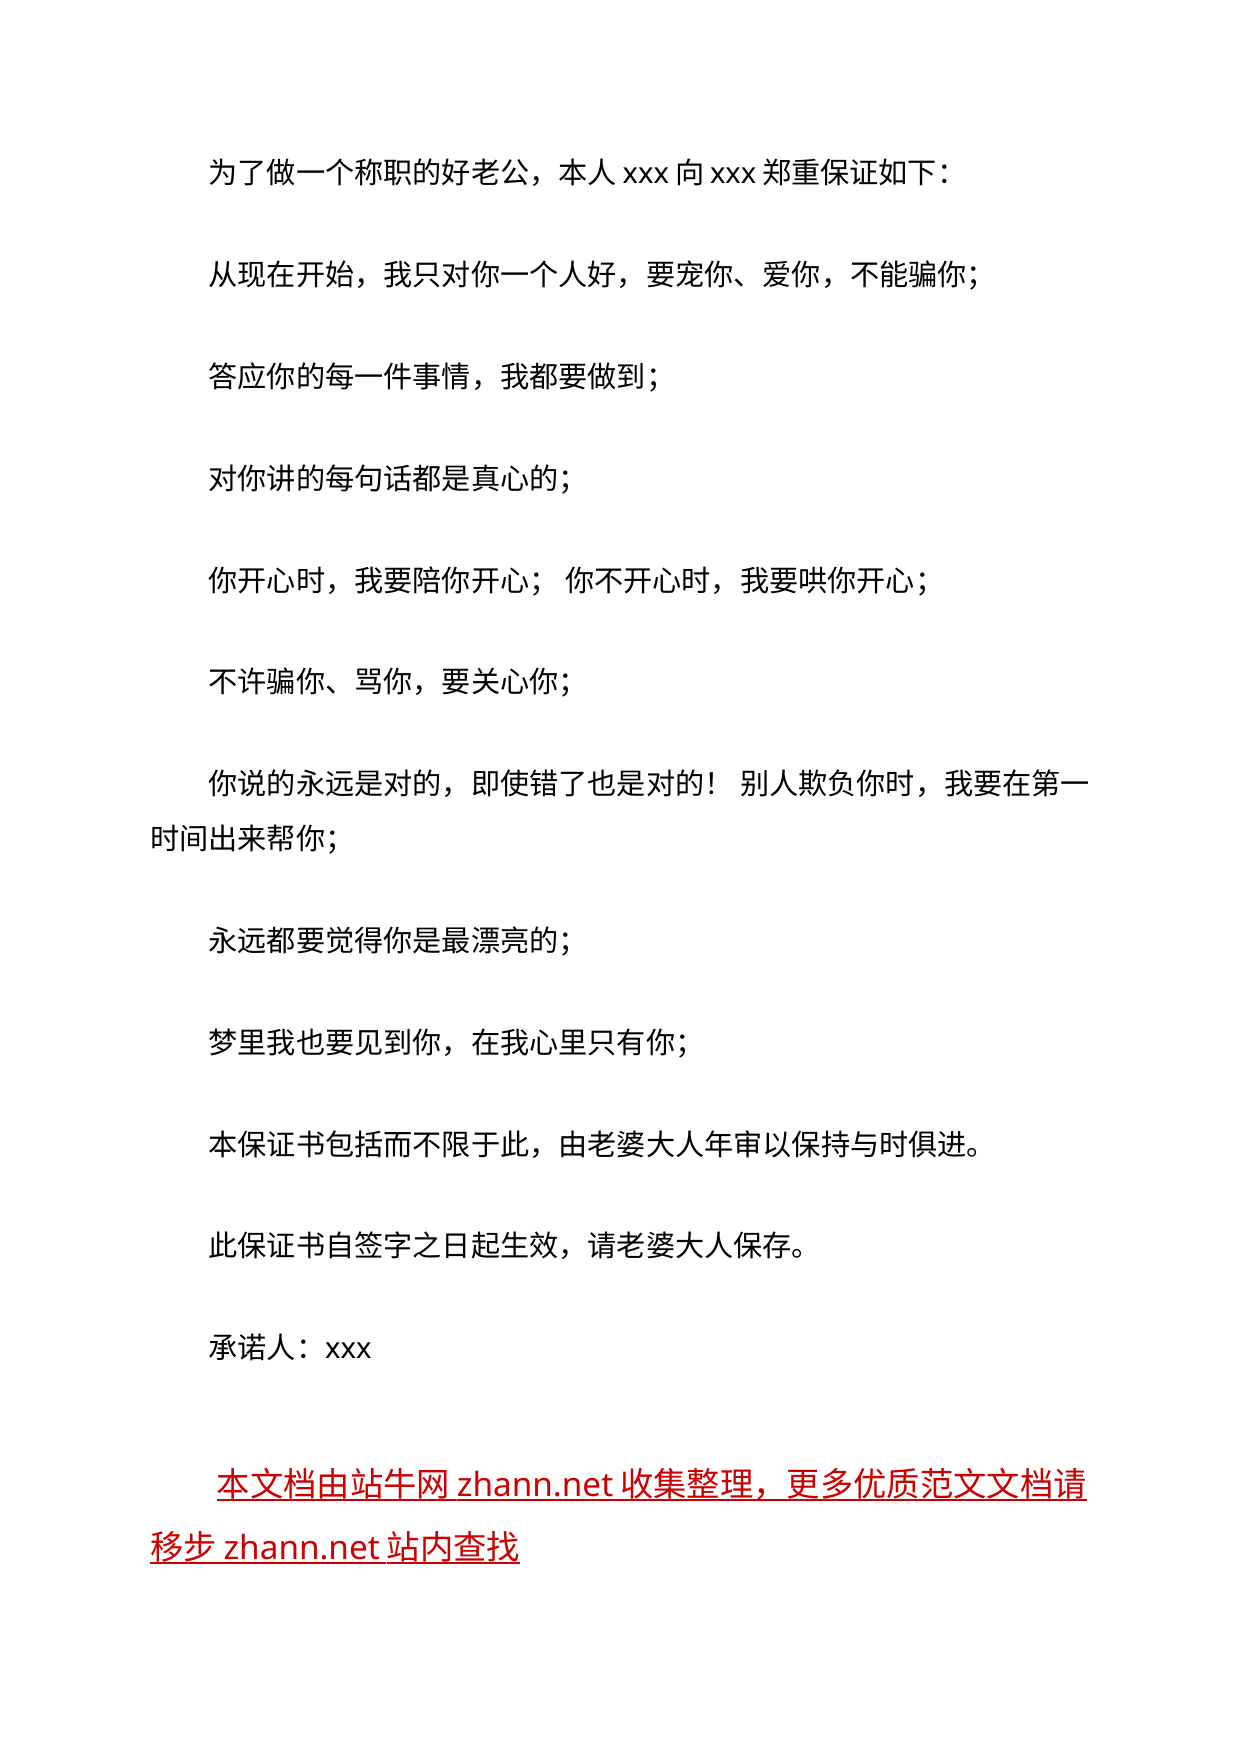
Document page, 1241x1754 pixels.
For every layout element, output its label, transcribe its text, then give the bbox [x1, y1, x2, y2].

text 不许骗你、骂你，要关心你； [150, 659, 1090, 701]
text 答应你的每一件事情，我都要做到； [150, 354, 1090, 396]
text 你开心时，我要陪你开心； 你不开心时，我要哄你开心； [150, 557, 1090, 599]
text 从现在开始，我只对你一个人好，要宠你、爱你，不能骗你； [150, 252, 1090, 294]
text 梦里我也要见到你，在我心里只有你； [150, 1019, 1090, 1062]
text 为了做一个称职的好老公，本人xxx向xxx郑重保证如下： [150, 150, 1090, 192]
text 本保证书包括而不限于此，由老婆大人年审以保持与时俱进。 [150, 1121, 1090, 1163]
text 对你讲的每句话都是真心的； [150, 456, 1090, 498]
text 你说的永远是对的，即使错了也是对的！ 别人欺负你时，我要在第一时间出来帮你； [150, 761, 1090, 858]
text 承诺人：xxx [150, 1324, 1090, 1367]
text 本文档由站牛网zhann.net收集整理，更多优质范文文档请移步zhann.net站内查找 [150, 1458, 1090, 1569]
text 此保证书自签字之日起生效，请老婆大人保存。 [150, 1223, 1090, 1265]
text 永远都要觉得你是最漂亮的； [150, 917, 1090, 960]
